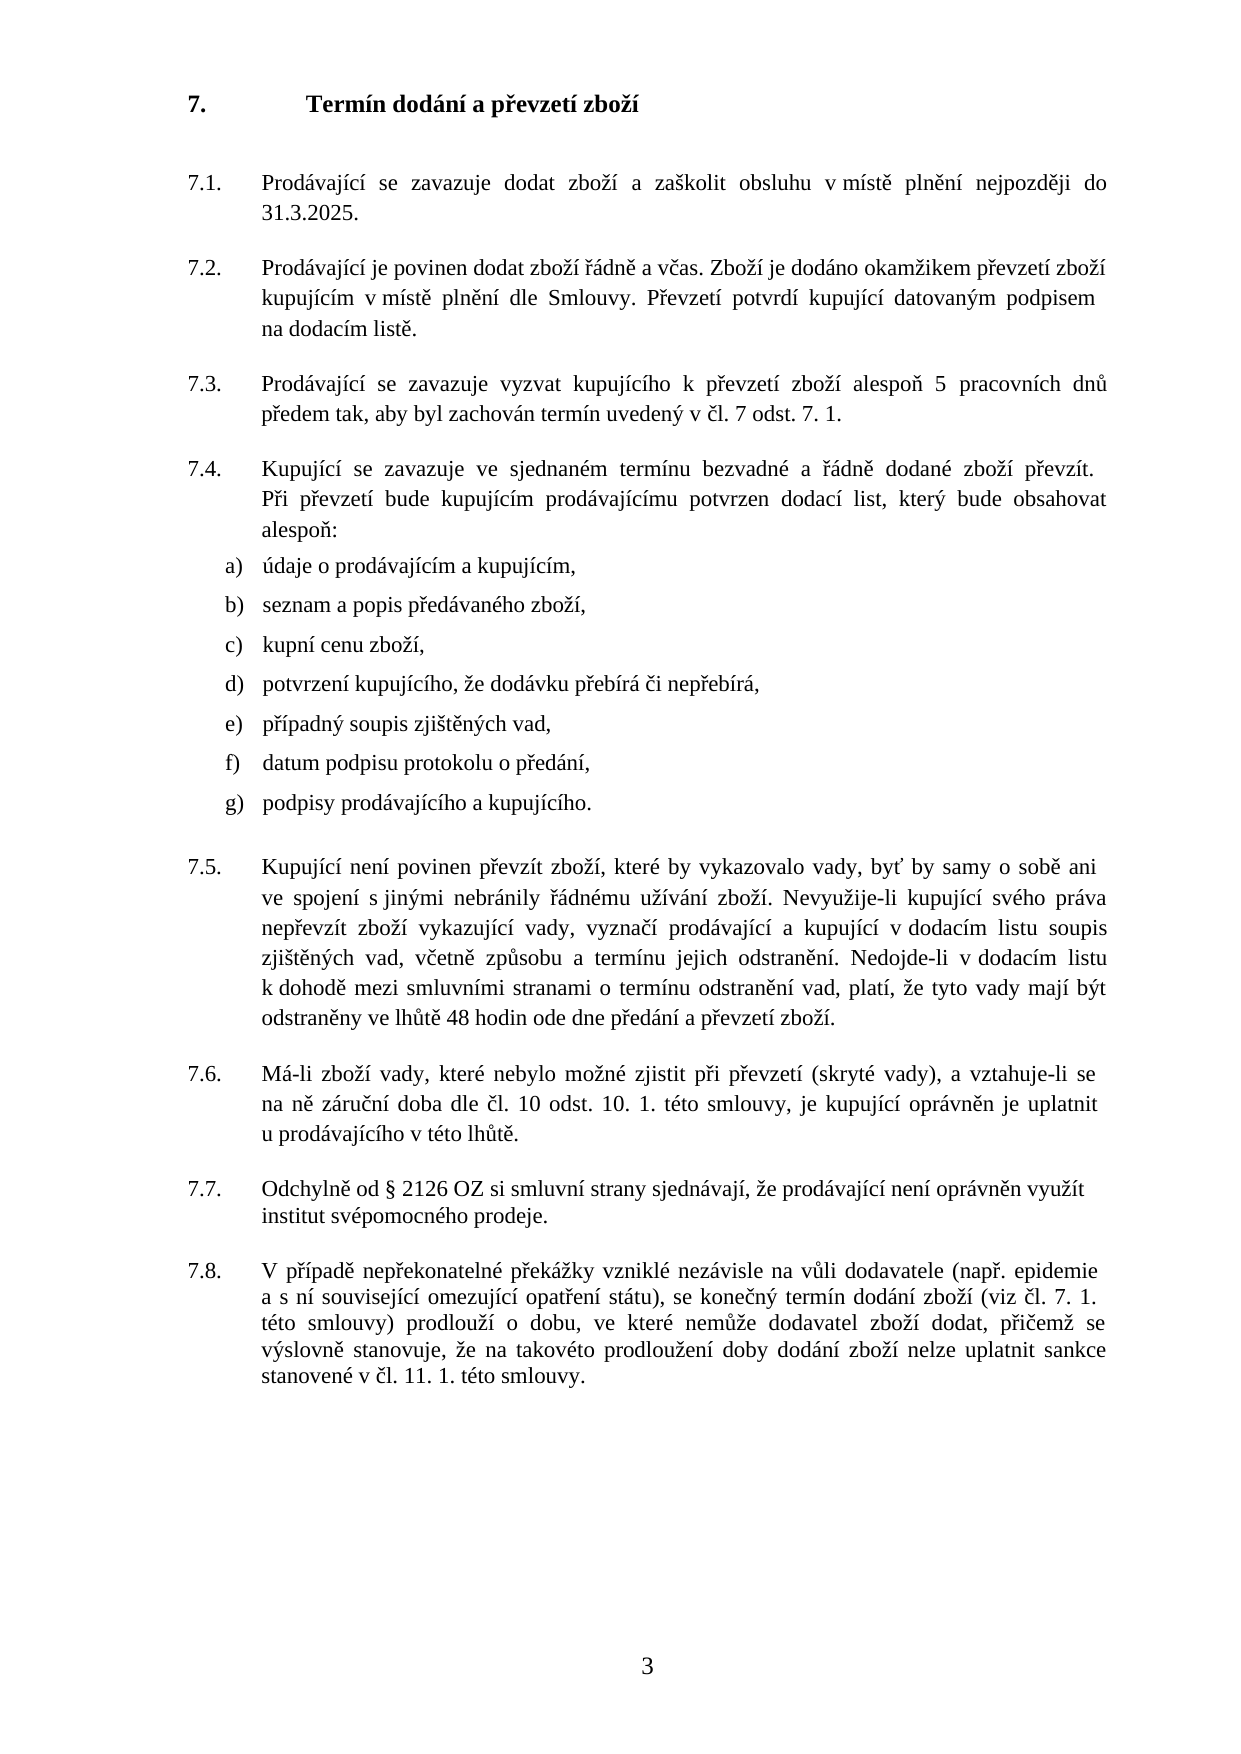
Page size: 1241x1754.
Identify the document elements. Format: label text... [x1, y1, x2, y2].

list podpisy prodávajícího a kupujícího. [225, 789, 1107, 815]
list datum podpisu protokolu o předání, [225, 749, 1107, 776]
subtitle 7.1. Prodávající se zavazuje dodat zboží a zaškolit obsluhu v místě plnění nejpozději do 31.3.2025. [187, 169, 1107, 225]
subtitle 7.5. Kupující není povinen převzít zboží, které by vykazovalo vady, byť by samy o sobě ani ve spojení s jinými nebránily řádnému užívání zboží. Nevyužije-li kupující svého práva nepřevzít zboží vykazující vady, vyznačí prodávající a kupující v dodacím listu soupis zjištěných vad, včetně způsobu a termínu jejich odstranění. Nedojde-li v dodacím listu k dohodě mezi smluvními stranami o termínu odstranění vad, platí, že tyto vady mají být odstraněny ve lhůtě 48 hodin ode dne předání a převzetí zboží. [187, 853, 1107, 1031]
subtitle 7.4. Kupující se zavazuje ve sjednaném termínu bezvadné a řádně dodané zboží převzít. Při převzetí bude kupujícím prodávajícímu potvrzen dodací list, který bude obsahovat alespoň: [187, 455, 1107, 542]
list údaje o prodávajícím a kupujícím, [225, 552, 1107, 578]
list seznam a popis předávaného zboží, [225, 592, 1107, 618]
list kupní cenu zboží, [225, 631, 1107, 657]
list potvrzení kupujícího, že dodávku přebírá či nepřebírá, [225, 671, 1107, 697]
subtitle 7.7. Odchylně od § 2126 OZ si smluvní strany sjednávají, že prodávající není oprávněn využít institut svépomocného prodeje. [187, 1175, 1107, 1228]
subtitle 7.2. Prodávající je povinen dodat zboží řádně a včas. Zboží je dodáno okamžikem převzetí zboží kupujícím v místě plnění dle Smlouvy. Převzetí potvrdí kupující datovaným podpisem na dodacím listě. [187, 254, 1107, 341]
subtitle 7.3. Prodávající se zavazuje vyzvat kupujícího k převzetí zboží alespoň 5 pracovních dnů předem tak, aby byl zachován termín uvedený v čl. 7 odst. 7. 1. [187, 370, 1107, 426]
subtitle 7.6. Má-li zboží vady, které nebylo možné zjistit při převzetí (skryté vady), a vztahuje-li se na ně záruční doba dle čl. 10 odst. 10. 1. této smlouvy, je kupující oprávněn je uplatnit u prodávajícího v této lhůtě. [187, 1060, 1107, 1146]
text 7.8. V případě nepřekonatelné překážky vzniklé nezávisle na vůli dodavatele (např. epidemie a s ní související omezující opatření státu), se konečný termín dodání zboží (viz čl. 7. 1. této smlouvy) prodlouží o dobu, ve které nemůže dodavatel zboží dodat, přičemž se výslovně stanovuje, že na takovéto prodloužení doby dodání zboží nelze uplatnit sankce stanovené v čl. 11. 1. této smlouvy. [187, 1257, 1107, 1388]
subtitle Termín dodání a převzetí zboží [187, 89, 1107, 117]
list případný soupis zjištěných vad, [225, 710, 1107, 736]
